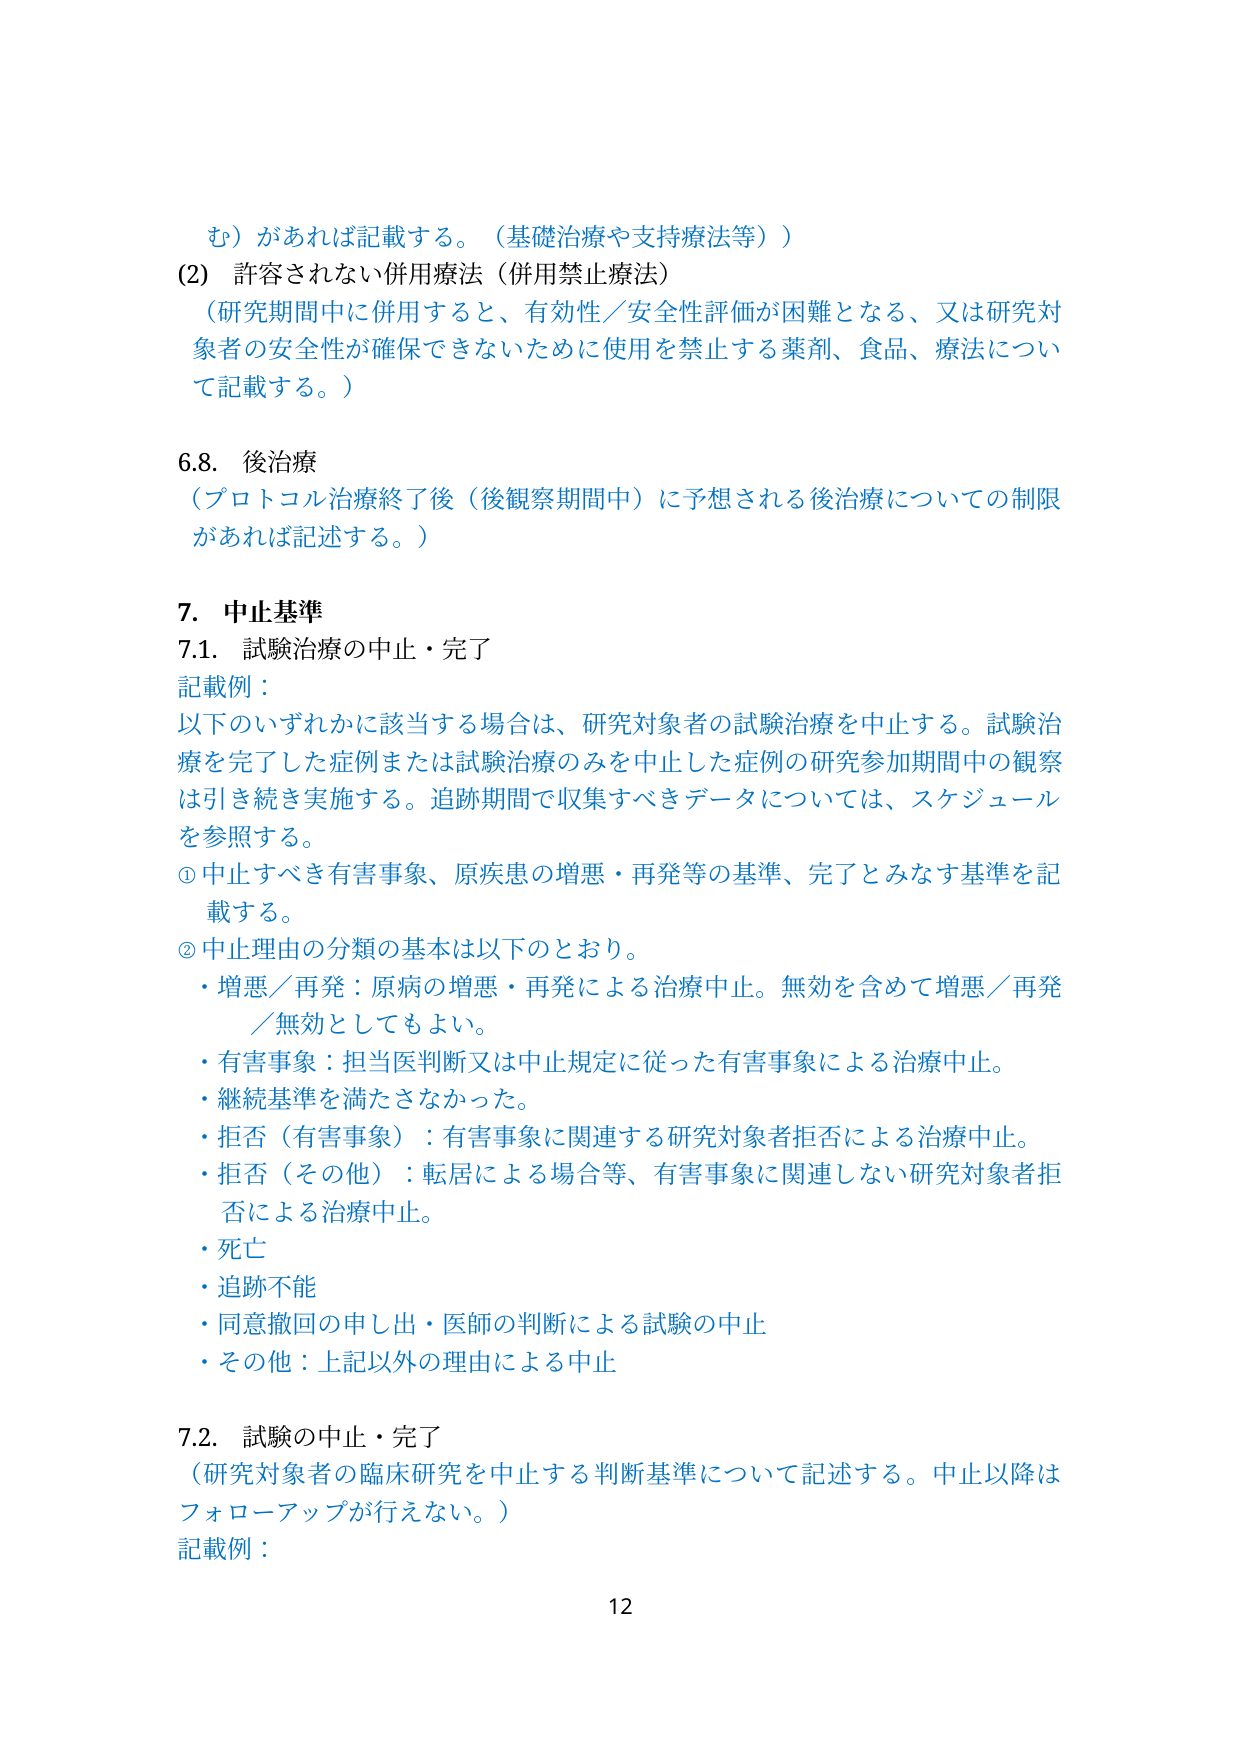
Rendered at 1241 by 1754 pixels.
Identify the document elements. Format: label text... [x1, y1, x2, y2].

text 7.1. 試験治療の中止・完了 [177, 629, 1063, 667]
text ・拒否（その他）：転居による場合等、有害事象に関連しない研究対象者拒否による治療中止。 [192, 1154, 1063, 1229]
text ①中止すべき有害事象、原疾患の増悪・再発等の基準、完了とみなす基準を記載する。 [177, 854, 1063, 929]
text 7. 中止基準 [177, 592, 1063, 629]
text （研究対象者の臨床研究を中止する判断基準について記述する。中止以降はフォローアップが行えない。） [177, 1454, 1063, 1529]
text （プロトコル治療終了後（後観察期間中）に予想される後治療についての制限があれば記述する。） [177, 479, 1063, 554]
text 以下のいずれかに該当する場合は、研究対象者の試験治療を中止する。試験治療を完了した症例または試験治療のみを中止した症例の研究参加期間中の観察は引き続き実施する。追跡期間で収集すべきデータについては、スケジュールを参照する。 [177, 704, 1063, 854]
text ・継続基準を満たさなかった。 [192, 1079, 1063, 1117]
text ・拒否（有害事象）：有害事象に関連する研究対象者拒否による治療中止。 [192, 1117, 1063, 1154]
text ・追跡不能 [177, 1267, 1063, 1304]
text 7.2. 試験の中止・完了 [177, 1417, 1063, 1454]
text ②中止理由の分類の基本は以下のとおり。 [177, 929, 1063, 967]
text ・同意撤回の申し出・医師の判断による試験の中止 [177, 1304, 1063, 1342]
text 記載例： [177, 667, 1063, 704]
text 記載例： [177, 1529, 1063, 1567]
text 6.8. 後治療 [177, 442, 1063, 479]
text ・死亡 [177, 1229, 1063, 1267]
text ・有害事象：担当医判断又は中止規定に従った有害事象による治療中止。 [192, 1042, 1063, 1079]
text （研究期間中に併用すると、有効性／安全性評価が困難となる、又は研究対象者の安全性が確保できないために使用を禁止する薬剤、食品、療法について記載する。） [192, 292, 1063, 404]
text ・その他：上記以外の理由による中止 [177, 1342, 1063, 1379]
text ・増悪／再発：原病の増悪・再発による治療中止。無効を含めて増悪／再発／無効としてもよい。 [192, 967, 1063, 1042]
text (2) 許容されない併用療法（併用禁止療法） [177, 254, 1063, 292]
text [177, 217, 1063, 254]
